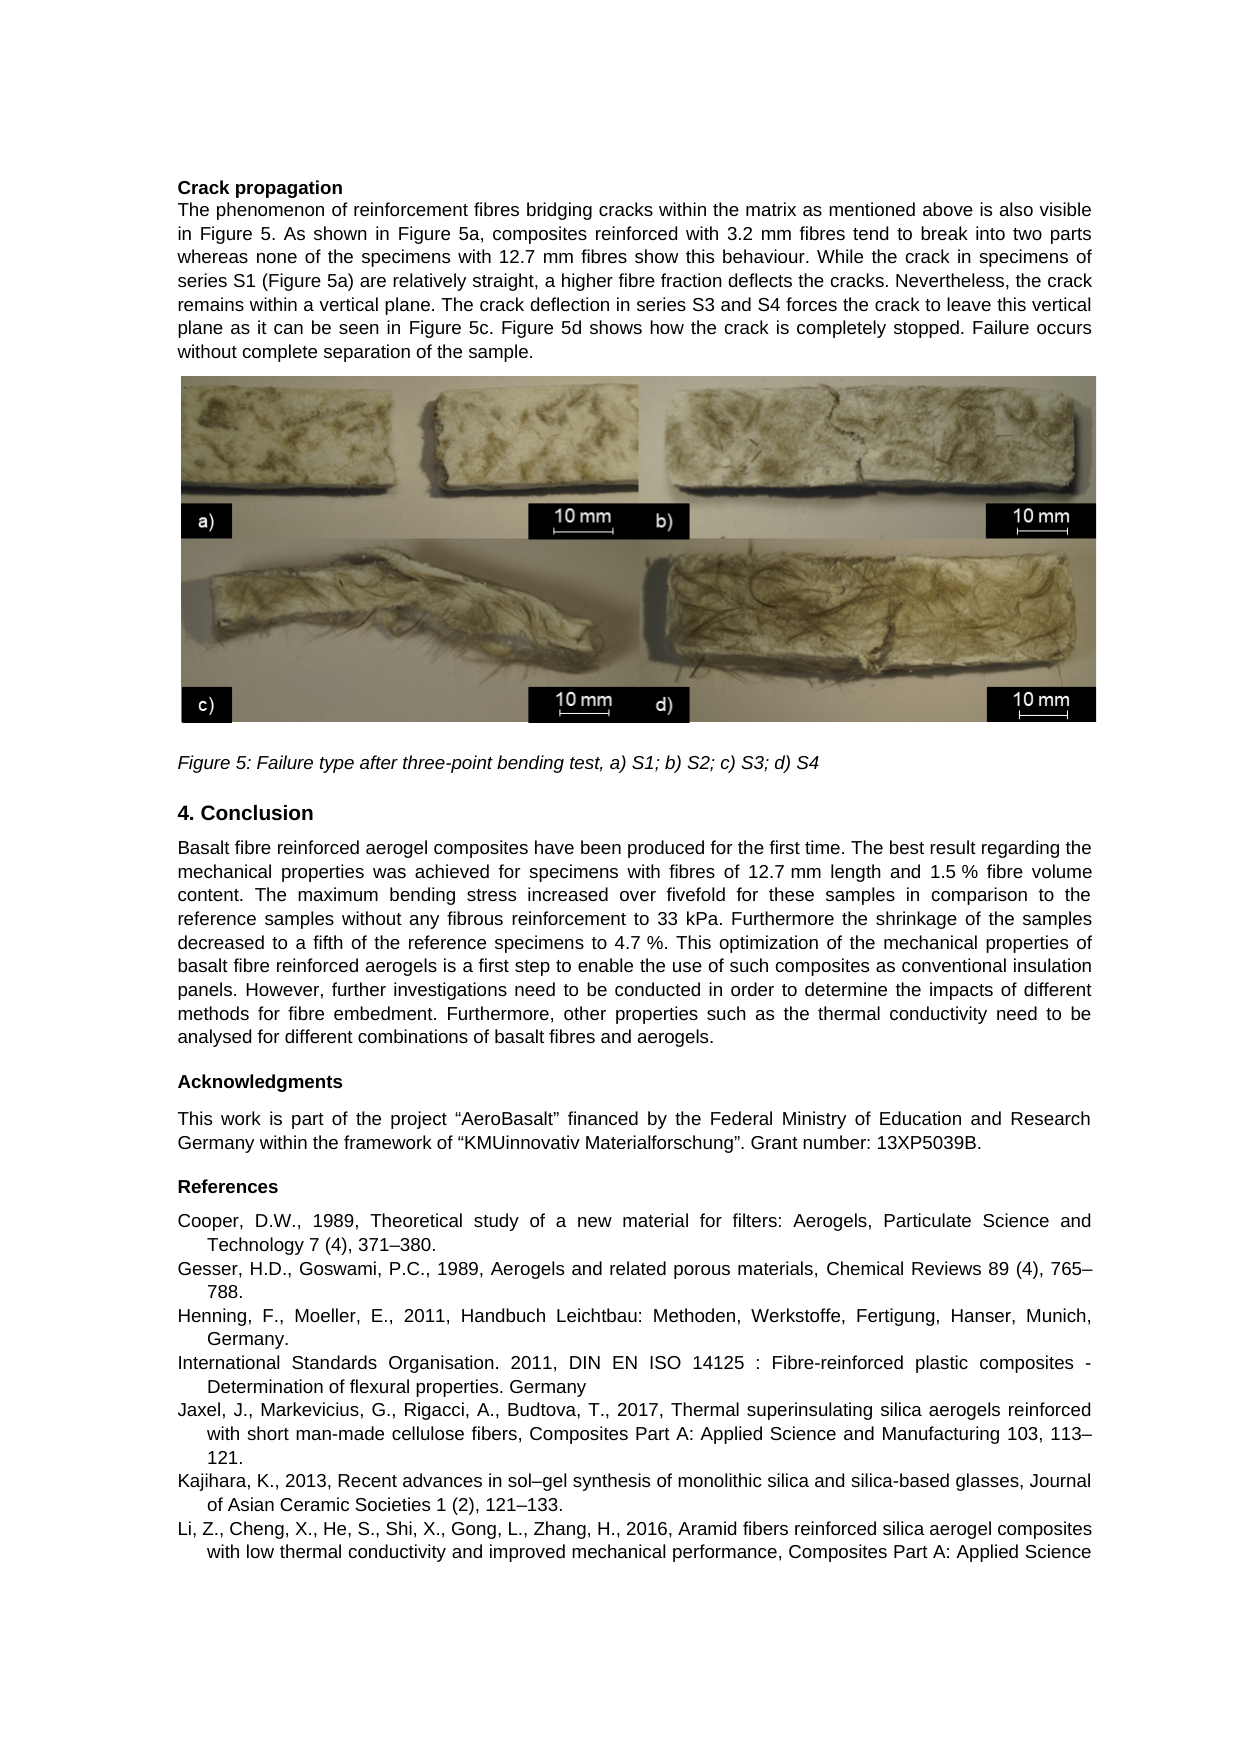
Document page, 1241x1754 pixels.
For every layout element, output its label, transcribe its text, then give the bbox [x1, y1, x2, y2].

picture [177, 376, 1097, 727]
text References [177, 1176, 1092, 1197]
text International Standards Organisation. 2011, DIN EN ISO 14125 : Fibre-reinforced plastic composites - Determination of flexural properties. Germany [177, 1352, 1092, 1397]
text Jaxel, J., Markevicius, G., Rigacci, A., Budtova, T., 2017, Thermal superinsulating silica aerogels reinforced with short man-made cellulose fibers, Composites Part A: Applied Science and Manufacturing 103, 113–121. [177, 1399, 1092, 1468]
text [177, 1517, 1092, 1563]
text Henning, F., Moeller, E., 2011, Handbuch Leichtbau: Methoden, Werkstoffe, Fertigung, Hanser, Munich, Germany. [177, 1304, 1092, 1350]
subtitle Crack propagation [177, 177, 1092, 199]
text Basalt fibre reinforced aerogel composites have been produced for the first time. The best result regarding the mechanical properties was achieved for specimens with fibres of 12.7 mm length and 1.5 % fibre volume content. The maximum bending stress increased over fivefold for these samples in comparison to the reference samples without any fibrous reinforcement to 33 kPa. Furthermore the shrinkage of the samples decreased to a fifth of the reference specimens to 4.7 %. This optimization of the mechanical properties of basalt fibre reinforced aerogels is a first step to enable the use of such composites as conventional insulation panels. However, further investigations need to be conducted in order to determine the impacts of different methods for fibre embedment. Furthermore, other properties such as the thermal conductivity need to be analysed for different combinations of basalt fibres and aerogels. [177, 837, 1092, 1048]
text The phenomenon of reinforcement fibres bridging cracks within the matrix as mentioned above is also visible in Figure 5. As shown in Figure 5a, composites reinforced with 3.2 mm fibres tend to break into two parts whereas none of the specimens with 12.7 mm fibres show this behaviour. While the crack in specimens of series S1 (Figure 5a) are relatively straight, a higher fibre fraction deflects the cracks. Nevertheless, the crack remains within a vertical plane. The crack deflection in series S3 and S4 forces the crack to leave this vertical plane as it can be seen in Figure 5c. Figure 5d shows how the crack is completely stopped. Failure occurs without complete separation of the sample. [177, 199, 1092, 362]
text Cooper, D.W., 1989, Theoretical study of a new material for filters: Aerogels, Particulate Science and Technology 7 (4), 371–380. [177, 1210, 1092, 1255]
text This work is part of the project “AeroBasalt” financed by the Federal Ministry of Education and Research Germany within the framework of “KMUinnovativ Materialforschung”. Grant number: 13XP5039B. [177, 1108, 1092, 1153]
text Kajihara, K., 2013, Recent advances in sol–gel synthesis of monolithic silica and silica-based glasses, Journal of Asian Ceramic Societies 1 (2), 121–133. [177, 1470, 1092, 1515]
title Acknowledgments [177, 1071, 1092, 1092]
text Figure 5: Failure type after three-point bending test, a) S1; b) S2; c) S3; d) S4 [177, 752, 1092, 773]
text Gesser, H.D., Goswami, P.C., 1989, Aerogels and related porous materials, Chemical Reviews 89 (4), 765–788. [177, 1257, 1092, 1302]
subtitle Conclusion [177, 800, 1092, 824]
